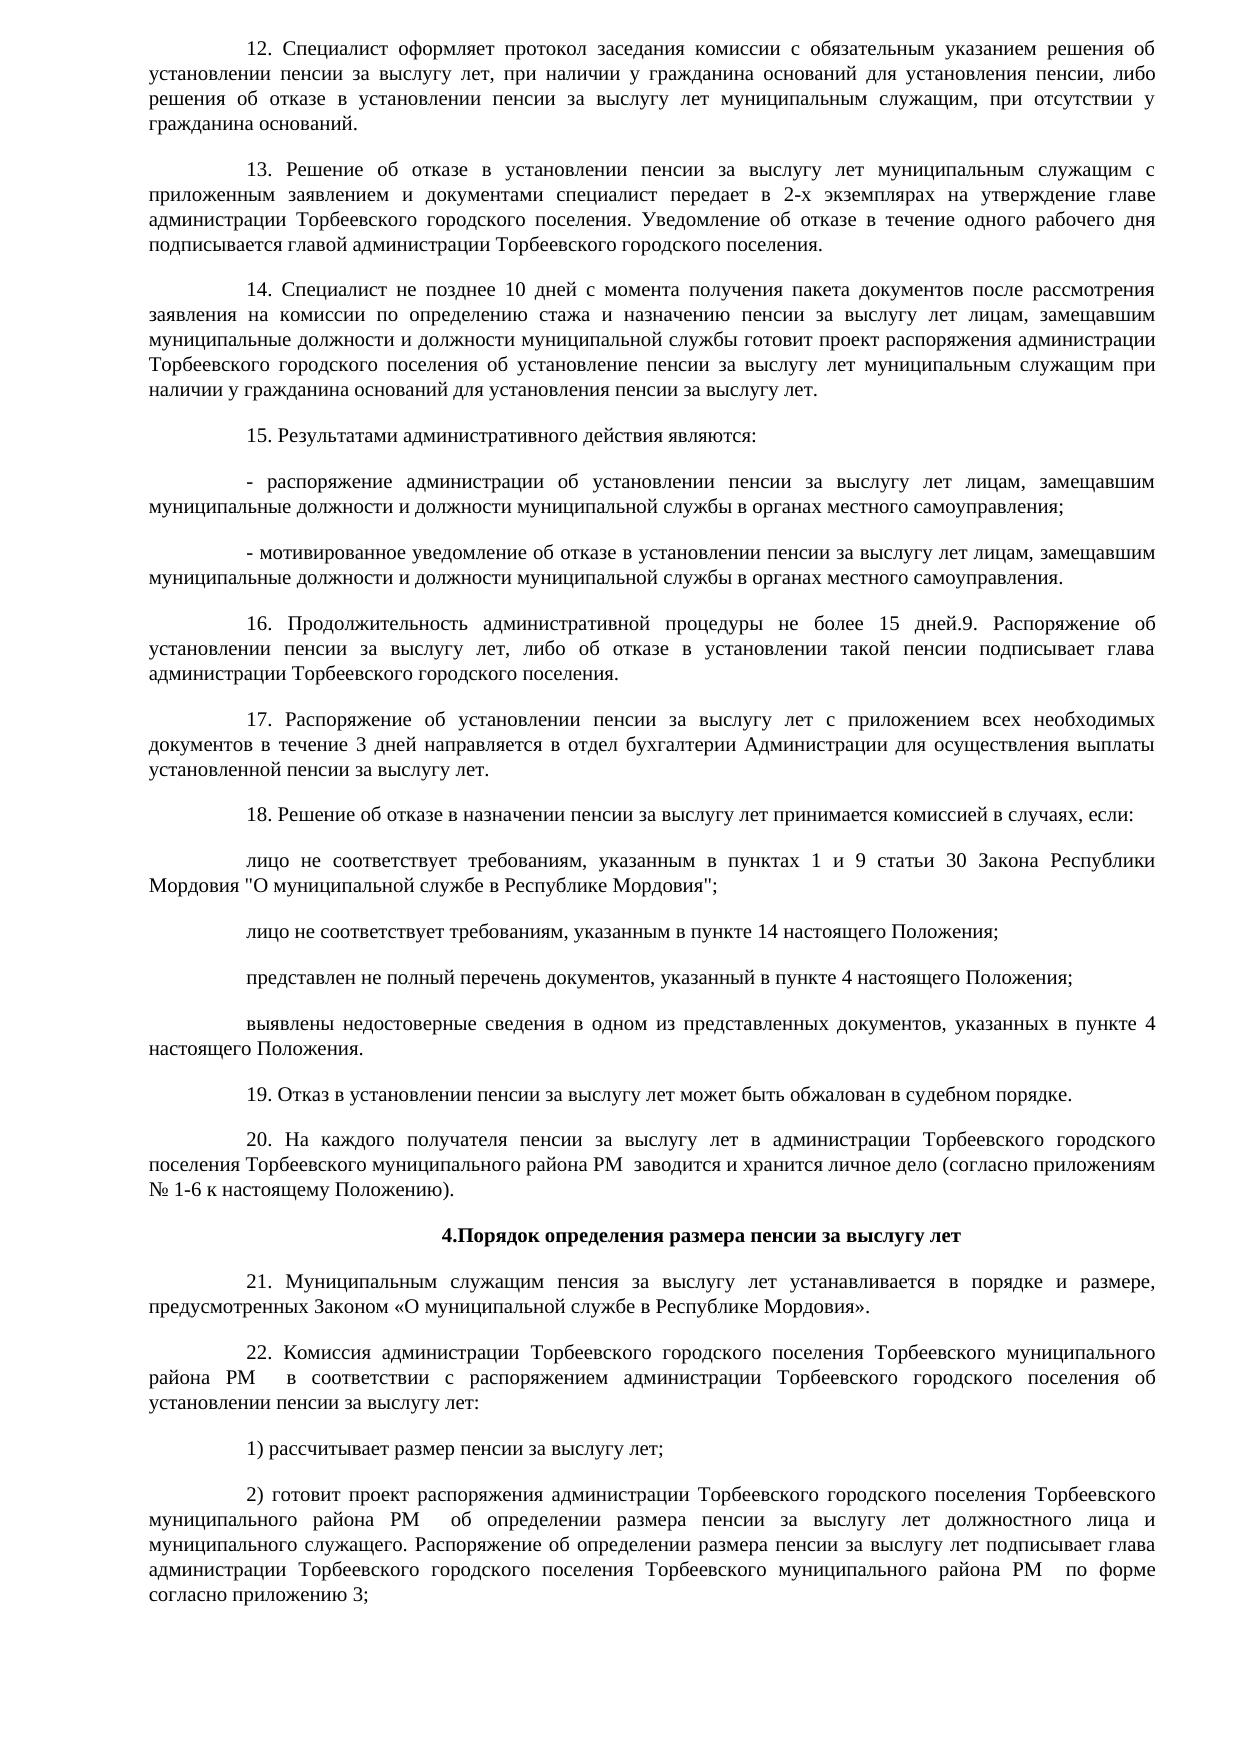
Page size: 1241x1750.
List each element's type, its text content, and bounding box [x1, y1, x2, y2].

text лицо не соответствует требованиям, указанным в пункте 14 настоящего Положения; [148, 918, 1157, 943]
text 15. Результатами административного действия являются: [148, 422, 1157, 447]
text 17. Распоряжение об установлении пенсии за выслугу лет с приложением всех необходимых документов в течение 3 дней направляется в отдел бухгалтерии Администрации для осуществления выплаты установленной пенсии за выслугу лет. [148, 706, 1157, 781]
text 12. Специалист оформляет протокол заседания комиссии с обязательным указанием решения об установлении пенсии за выслугу лет, при наличии у гражданина оснований для установления пенсии, либо решения об отказе в установлении пенсии за выслугу лет муниципальным служащим, при отсутствии у гражданина оснований. [148, 35, 1157, 135]
text 13. Решение об отказе в установлении пенсии за выслугу лет муниципальным служащим с приложенным заявлением и документами специалист передает в 2-х экземплярах на утверждение главе администрации Торбеевского городского поселения. Уведомление об отказе в течение одного рабочего дня подписывается главой администрации Торбеевского городского поселения. [148, 156, 1157, 256]
text 18. Решение об отказе в назначении пенсии за выслугу лет принимается комиссией в случаях, если: [148, 801, 1157, 826]
text 19. Отказ в установлении пенсии за выслугу лет может быть обжалован в судебном порядке. [148, 1081, 1157, 1106]
text 21. Муниципальным служащим пенсия за выслугу лет устанавливается в порядке и размере, предусмотренных Законом «О муниципальной службе в Республике Мордовия». [148, 1268, 1157, 1318]
text 22. Комиссия администрации Торбеевского городского поселения Торбеевского муниципального района РМ в соответствии с распоряжением администрации Торбеевского городского поселения об установлении пенсии за выслугу лет: [148, 1339, 1157, 1414]
text 1) рассчитывает размер пенсии за выслугу лет; [148, 1435, 1157, 1460]
text представлен не полный перечень документов, указанный в пункте 4 настоящего Положения; [148, 964, 1157, 989]
text 20. На каждого получателя пенсии за выслугу лет в администрации Торбеевского городского поселения Торбеевского муниципального района РМ заводится и хранится личное дело (согласно приложениям № 1-6 к настоящему Положению). [148, 1126, 1157, 1201]
text выявлены недостоверные сведения в одном из представленных документов, указанных в пункте 4 настоящего Положения. [148, 1010, 1157, 1060]
text 2) готовит проект распоряжения администрации Торбеевского городского поселения Торбеевского муниципального района РМ об определении размера пенсии за выслугу лет должностного лица и муниципального служащего. Распоряжение об определении размера пенсии за выслугу лет подписывает глава администрации Торбеевского городского поселения Торбеевского муниципального района РМ по форме согласно приложению 3; [148, 1481, 1157, 1606]
text - распоряжение администрации об установлении пенсии за выслугу лет лицам, замещавшим муниципальные должности и должности муниципальной службы в органах местного самоуправления; [148, 468, 1157, 518]
text 16. Продолжительность административной процедуры не более 15 дней.9. Распоряжение об установлении пенсии за выслугу лет, либо об отказе в установлении такой пенсии подписывает глава администрации Торбеевского городского поселения. [148, 610, 1157, 685]
text лицо не соответствует требованиям, указанным в пунктах 1 и 9 статьи 30 Закона Республики Мордовия "О муниципальной службе в Республике Мордовия"; [148, 847, 1157, 897]
text 14. Специалист не позднее 10 дней с момента получения пакета документов после рассмотрения заявления на комиссии по определению стажа и назначению пенсии за выслугу лет лицам, замещавшим муниципальные должности и должности муниципальной службы готовит проект распоряжения администрации Торбеевского городского поселения об установление пенсии за выслугу лет муниципальным служащим при наличии у гражданина оснований для установления пенсии за выслугу лет. [148, 276, 1157, 401]
text 4.Порядок определения размера пенсии за выслугу лет [148, 1222, 1157, 1247]
text - мотивированное уведомление об отказе в установлении пенсии за выслугу лет лицам, замещавшим муниципальные должности и должности муниципальной службы в органах местного самоуправления. [148, 539, 1157, 589]
